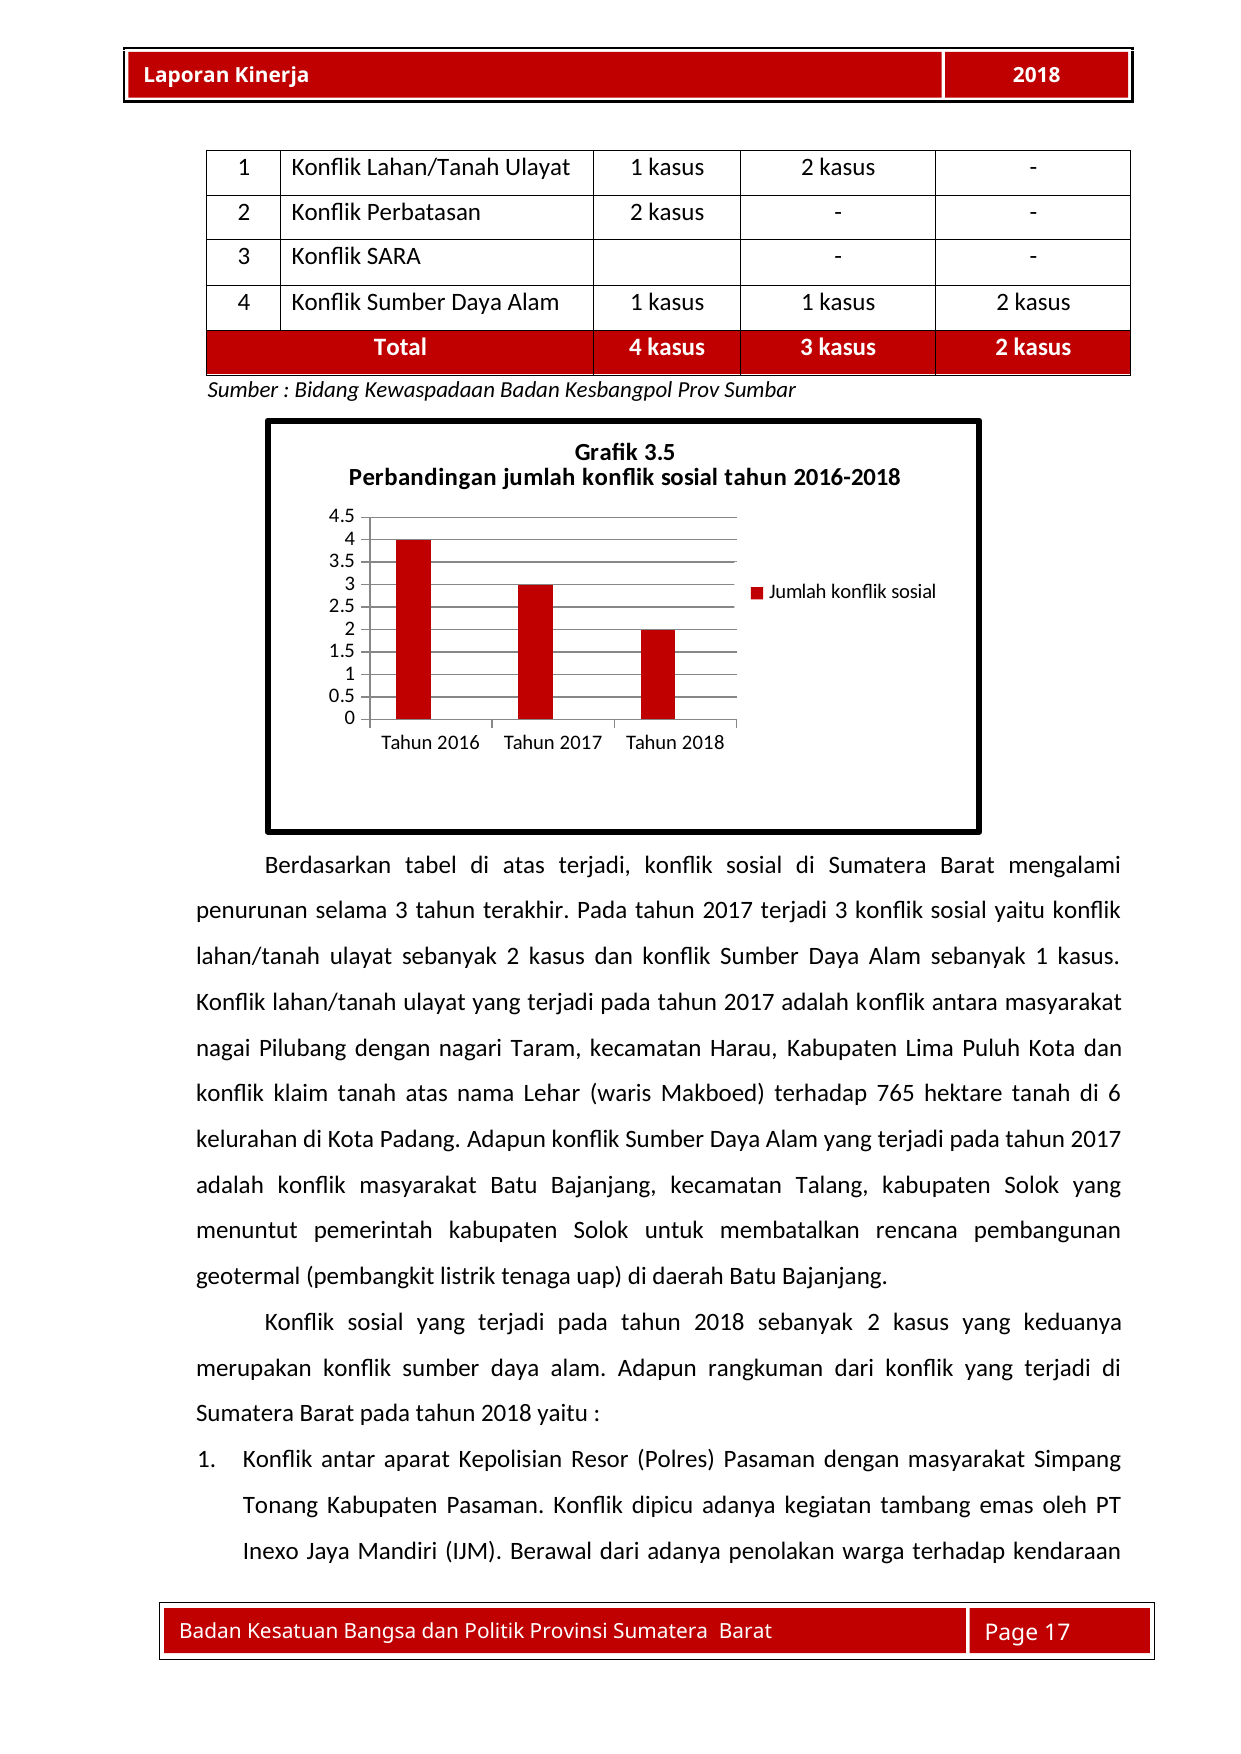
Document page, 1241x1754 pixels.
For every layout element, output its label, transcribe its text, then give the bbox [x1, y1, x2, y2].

table_cell - [936, 151, 1130, 194]
table_cell 2 [207, 196, 280, 239]
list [197, 1443, 1122, 1565]
table_cell 2 kasus [594, 196, 740, 239]
table_cell 2 kasus [741, 151, 935, 194]
table_cell 2 kasus [936, 286, 1130, 330]
table_cell Konflik SARA [281, 240, 593, 285]
table_cell Total [207, 331, 593, 374]
table_cell 3 [207, 240, 280, 285]
text Konflik sosial yang terjadi pada tahun 2018 sebanyak 2 kasus yang keduanya merupakan konflik sumber daya alam. Adapun rangkuman dari konflik yang terjadi di Sumatera Barat pada tahun 2018 yaitu : [196, 1306, 1122, 1428]
text Berdasarkan tabel di atas terjadi, konflik sosial di Sumatera Barat mengalami penurunan selama 3 tahun terakhir. Pada tahun 2017 terjadi 3 konflik sosial yaitu konflik lahan/tanah ulayat sebanyak 2 kasus dan konflik Sumber Daya Alam sebanyak 1 kasus. Konflik lahan/tanah ulayat yang terjadi pada tahun 2017 adalah konflik antara masyarakat nagai Pilubang dengan nagari Taram, kecamatan Harau, Kabupaten Lima Puluh Kota dan konflik klaim tanah atas nama Lehar (waris Makboed) terhadap 765 hektare tanah di 6 kelurahan di Kota Padang. Adapun konflik Sumber Daya Alam yang terjadi pada tahun 2017 adalah konflik masyarakat Batu Bajanjang, kecamatan Talang, kabupaten Solok yang menuntut pemerintah kabupaten Solok untuk membatalkan rencana pembangunan geotermal (pembangkit listrik tenaga uap) di daerah Batu Bajanjang. [196, 849, 1122, 1291]
table_cell - [741, 240, 935, 285]
table_cell Konflik Perbatasan [281, 196, 593, 239]
table_cell 1 [207, 151, 280, 194]
table_cell Konflik Sumber Daya Alam [281, 286, 593, 330]
table_cell [594, 240, 740, 285]
table_cell 4 kasus [594, 331, 740, 374]
text Sumber : Bidang Kewaspadaan Badan Kesbangpol Prov Sumbar [196, 376, 1122, 403]
table_cell 3 kasus [741, 331, 935, 374]
table_cell Konflik Lahan/Tanah Ulayat [281, 151, 593, 194]
table_cell 2 kasus [936, 331, 1130, 374]
table_cell 1 kasus [741, 286, 935, 330]
table_cell 4 [207, 286, 280, 330]
table_cell - [741, 196, 935, 239]
table_cell 1 kasus [594, 286, 740, 330]
table_cell - [936, 196, 1130, 239]
table_cell 1 kasus [594, 151, 740, 194]
table_cell - [936, 240, 1130, 285]
